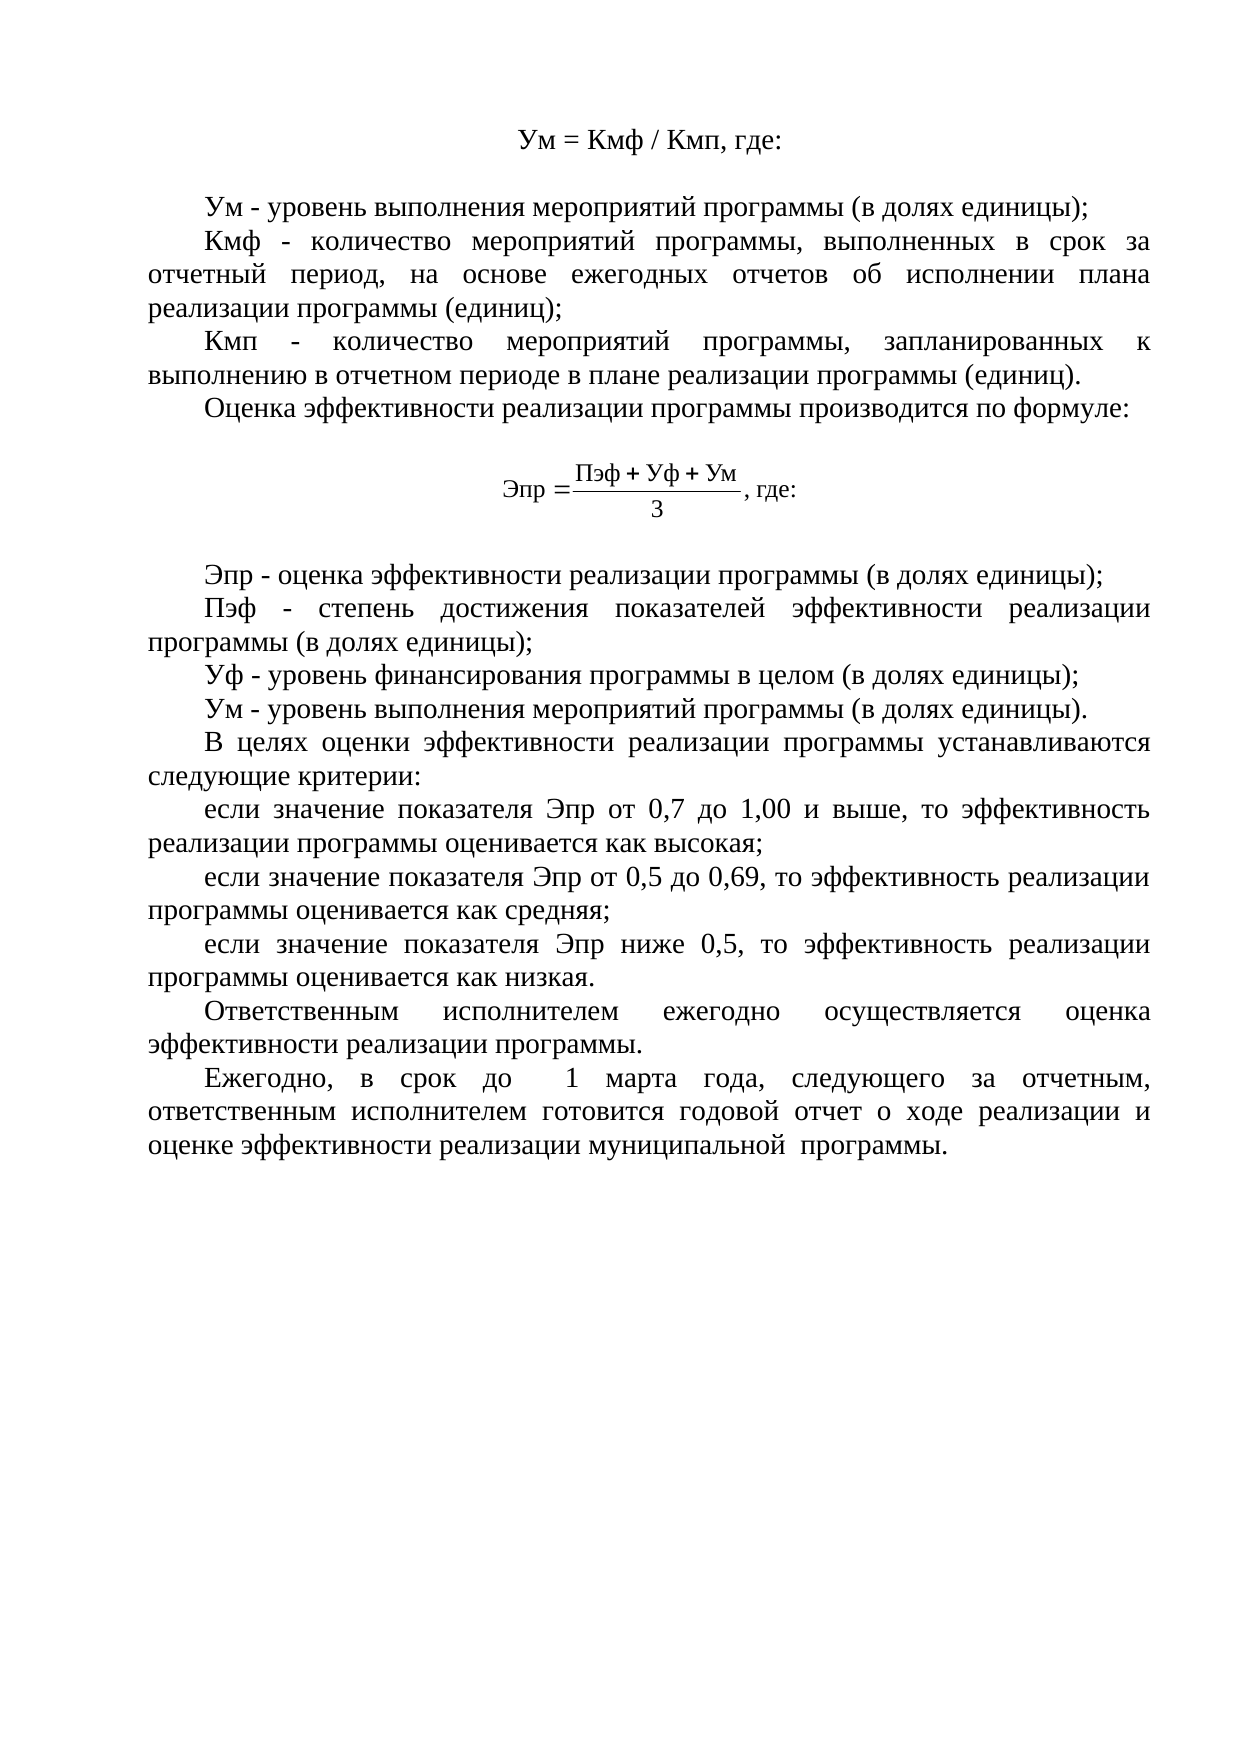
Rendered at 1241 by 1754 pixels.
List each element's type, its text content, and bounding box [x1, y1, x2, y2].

text Оценка эффективности реализации программы производится по формуле: [148, 391, 1152, 424]
text Ежегодно, в срок до 1 марта года, следующего за отчетным, ответственным исполнителем готовится годовой отчет о ходе реализации и оценке эффективности реализации муниципальной программы. [148, 1060, 1152, 1161]
text Ум - уровень выполнения мероприятий программы (в долях единицы). [148, 691, 1152, 724]
text В целях оценки эффективности реализации программы устанавливаются следующие критерии: [148, 724, 1152, 792]
text если значение показателя Эпр от 0,5 до 0,69, то эффективность реализации программы оценивается как средняя; [148, 859, 1152, 926]
text Ответственным исполнителем ежегодно осуществляется оценка эффективности реализации программы. [148, 993, 1152, 1060]
text Уф - уровень финансирования программы в целом (в долях единицы); [148, 657, 1152, 691]
text Пэф - степень достижения показателей эффективности реализации программы (в долях единицы); [148, 590, 1152, 657]
text Ум - уровень выполнения мероприятий программы (в долях единицы); [148, 189, 1152, 223]
text Эпр - оценка эффективности реализации программы (в долях единицы); [148, 557, 1152, 590]
text если значение показателя Эпр ниже 0,5, то эффективность реализации программы оценивается как низкая. [148, 926, 1152, 993]
text Ум = Кмф / Кмп, где: [148, 122, 1152, 156]
text если значение показателя Эпр от 0,7 до 1,00 и выше, то эффективность реализации программы оценивается как высокая; [148, 792, 1152, 859]
text Кмф - количество мероприятий программы, выполненных в срок за отчетный период, на основе ежегодных отчетов об исполнении плана реализации программы (единиц); [148, 223, 1152, 323]
text Кмп - количество мероприятий программы, запланированных к выполнению в отчетном периоде в плане реализации программы (единиц). [148, 323, 1152, 391]
